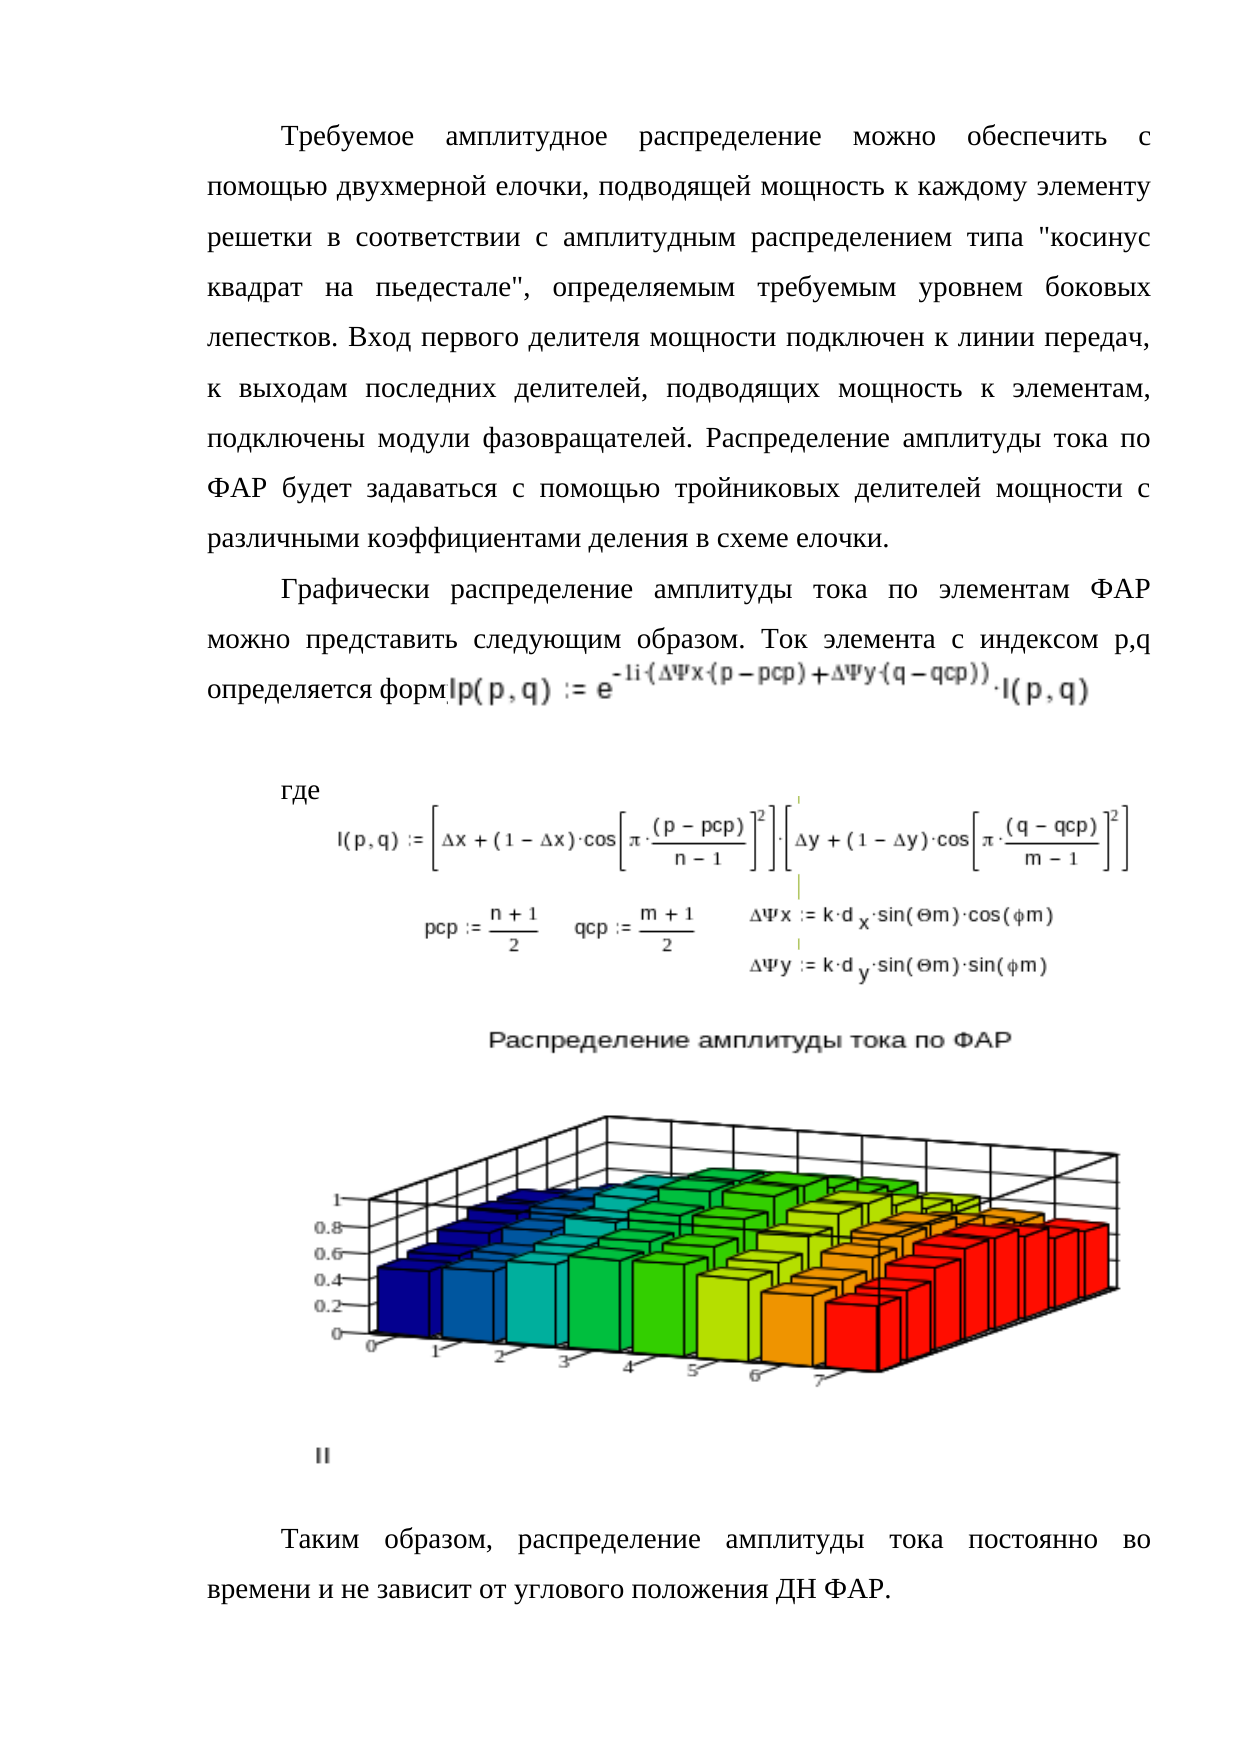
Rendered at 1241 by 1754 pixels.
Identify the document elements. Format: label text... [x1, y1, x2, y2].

text где [207, 772, 1152, 806]
text Графически распределение амплитуды тока по элементам ФАР можно представить следующим образом. Ток элемента с индексом p,q определяется формулой в [3]: [207, 571, 1152, 705]
text Таким образом, распределение амплитуды тока постоянно во времени и не зависит от углового положения ДН ФАР. [207, 1024, 1152, 1605]
text Требуемое амплитудное распределение можно обеспечить с помощью двухмерной елочки, подводящей мощность к каждому элементу решетки в соответствии с амплитудным распределением типа "косинус квадрат на пьедестале", определяемым требуемым уровнем боковых лепестков. Вход первого делителя мощности подключен к линии передач, к выходам последних делителей, подводящих мощность к элементам, подключены модули фазовращателей. Распределение амплитуды тока по ФАР будет задаваться с помощью тройниковых делителей мощности с различными коэффициентами деления в схеме елочки. [207, 118, 1152, 554]
